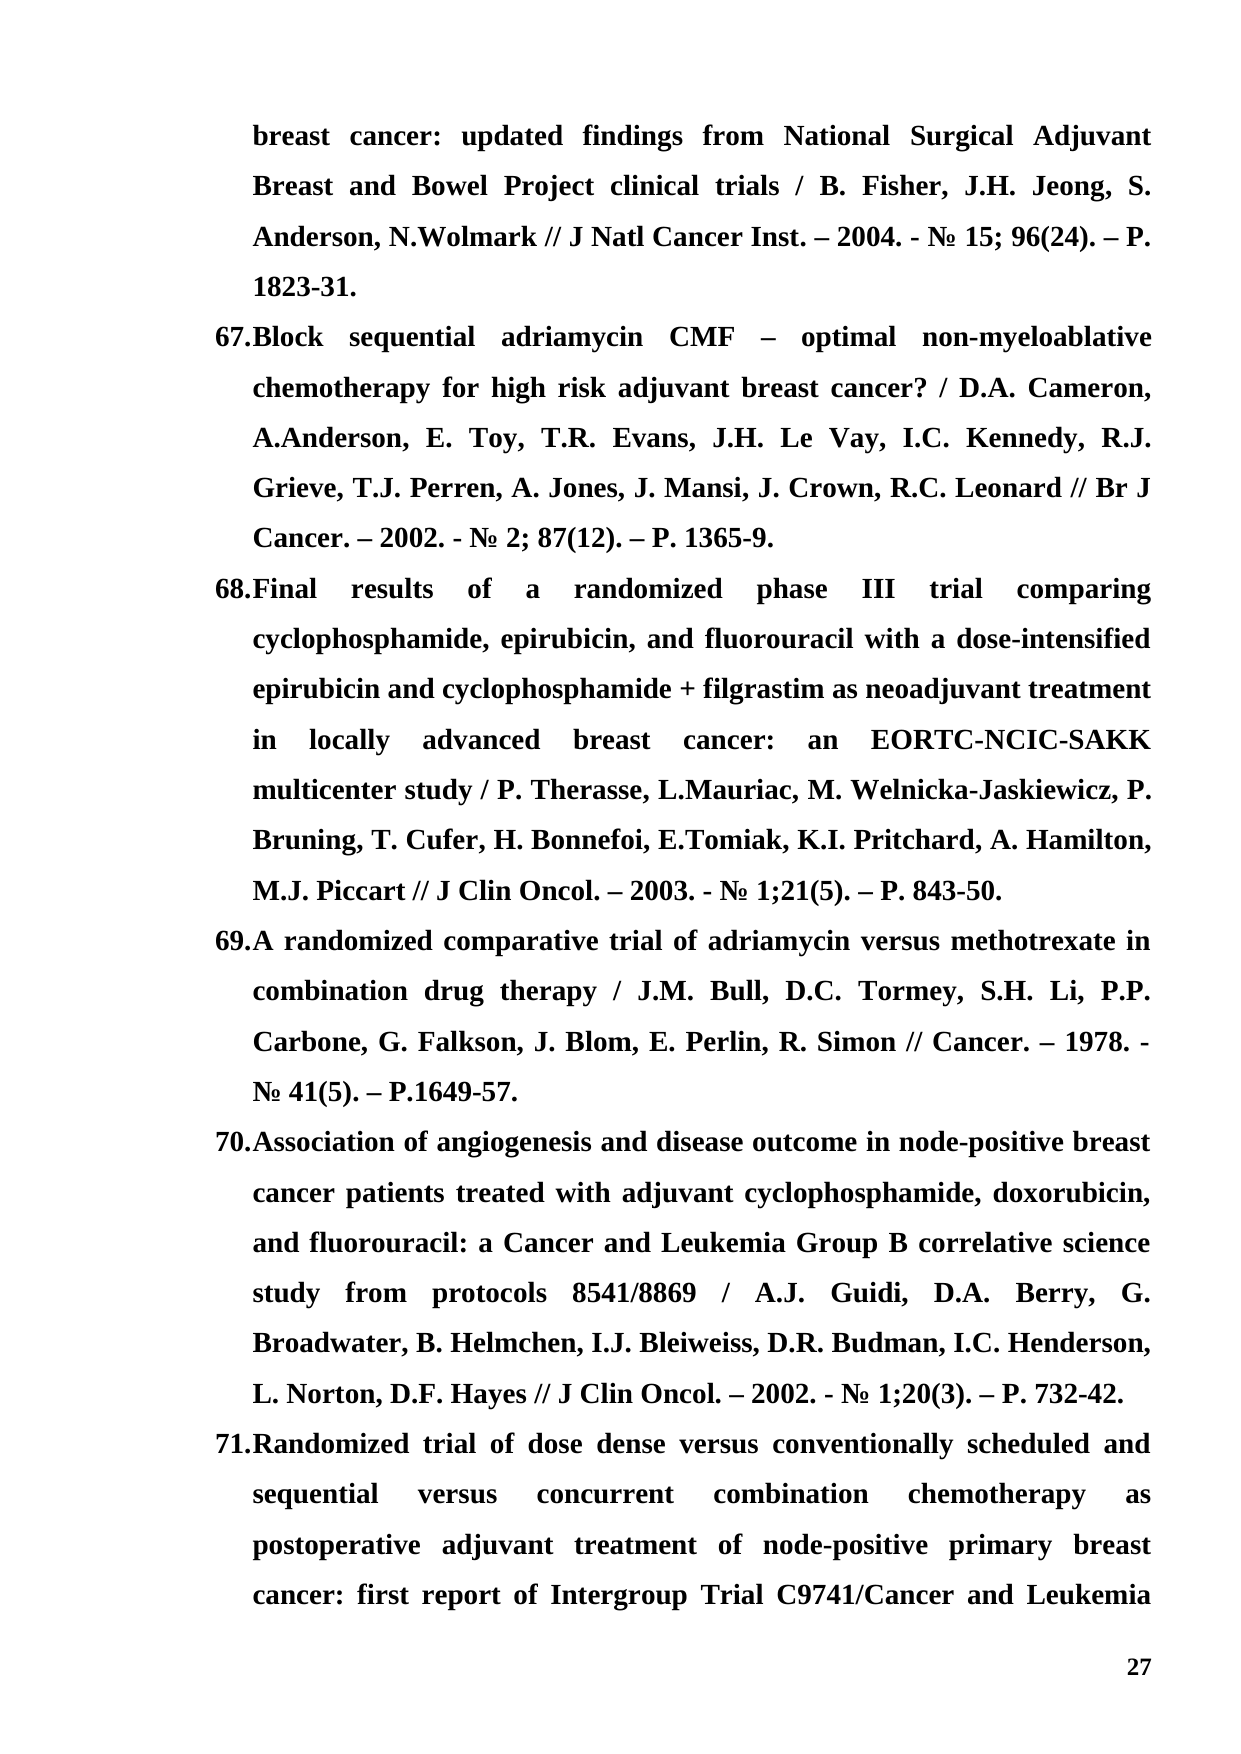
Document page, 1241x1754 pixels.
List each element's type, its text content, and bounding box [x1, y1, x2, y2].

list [215, 118, 1152, 303]
list Association of angiogenesis and disease outcome in node-positive breast cancer patients treated with adjuvant cyclophosphamide, doxorubicin, and fluorouracil: a Cancer and Leukemia Group B correlative science study from protocols 8541/8869 / A.J. Guidi, D.A. Berry, G. Broadwater, B. Helmchen, I.J. Bleiweiss, D.R. Budman, I.C. Henderson, L. Norton, D.F. Hayes // J Clin Oncol. – 2002. - № 1;20(3). – Р. 732-42. [215, 1124, 1152, 1409]
list A randomized comparative trial of adriamycin versus methotrexate in combination drug therapy / J.M. Bull, D.C. Tormey, S.H. Li, P.P. Carbone, G. Falkson, J. Blom, E. Perlin, R. Simon // Cancer. – 1978. - № 41(5). – Р.1649-57. [215, 923, 1152, 1108]
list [215, 1426, 1152, 1611]
list Block sequential adriamycin CMF – optimal non-myeloablative chemotherapy for high risk adjuvant breast cancer? / D.A. Cameron, A.Anderson, E. Toy, T.R. Evans, J.H. Le Vay, I.C. Kennedy, R.J. Grieve, T.J. Perren, A. Jones, J. Mansi, J. Crown, R.C. Leonard // Br J Cancer. – 2002. - № 2; 87(12). – Р. 1365-9. [215, 319, 1152, 554]
list Final results of a randomized phase III trial comparing cyclophosphamide, epirubicin, and fluorouracil with a dose-intensified epirubicin and cyclophosphamide + filgrastim as neoadjuvant treatment in locally advanced breast cancer: an EORTC-NCIC-SAKK multicenter study / P. Therasse, L.Mauriac, M. Welnicka-Jaskiewicz, P. Bruning, T. Cufer, H. Bonnefoi, E.Tomiak, K.I. Pritchard, A. Hamilton, M.J. Piccart // J Clin Oncol. – 2003. - № 1;21(5). – Р. 843-50. [215, 571, 1152, 906]
